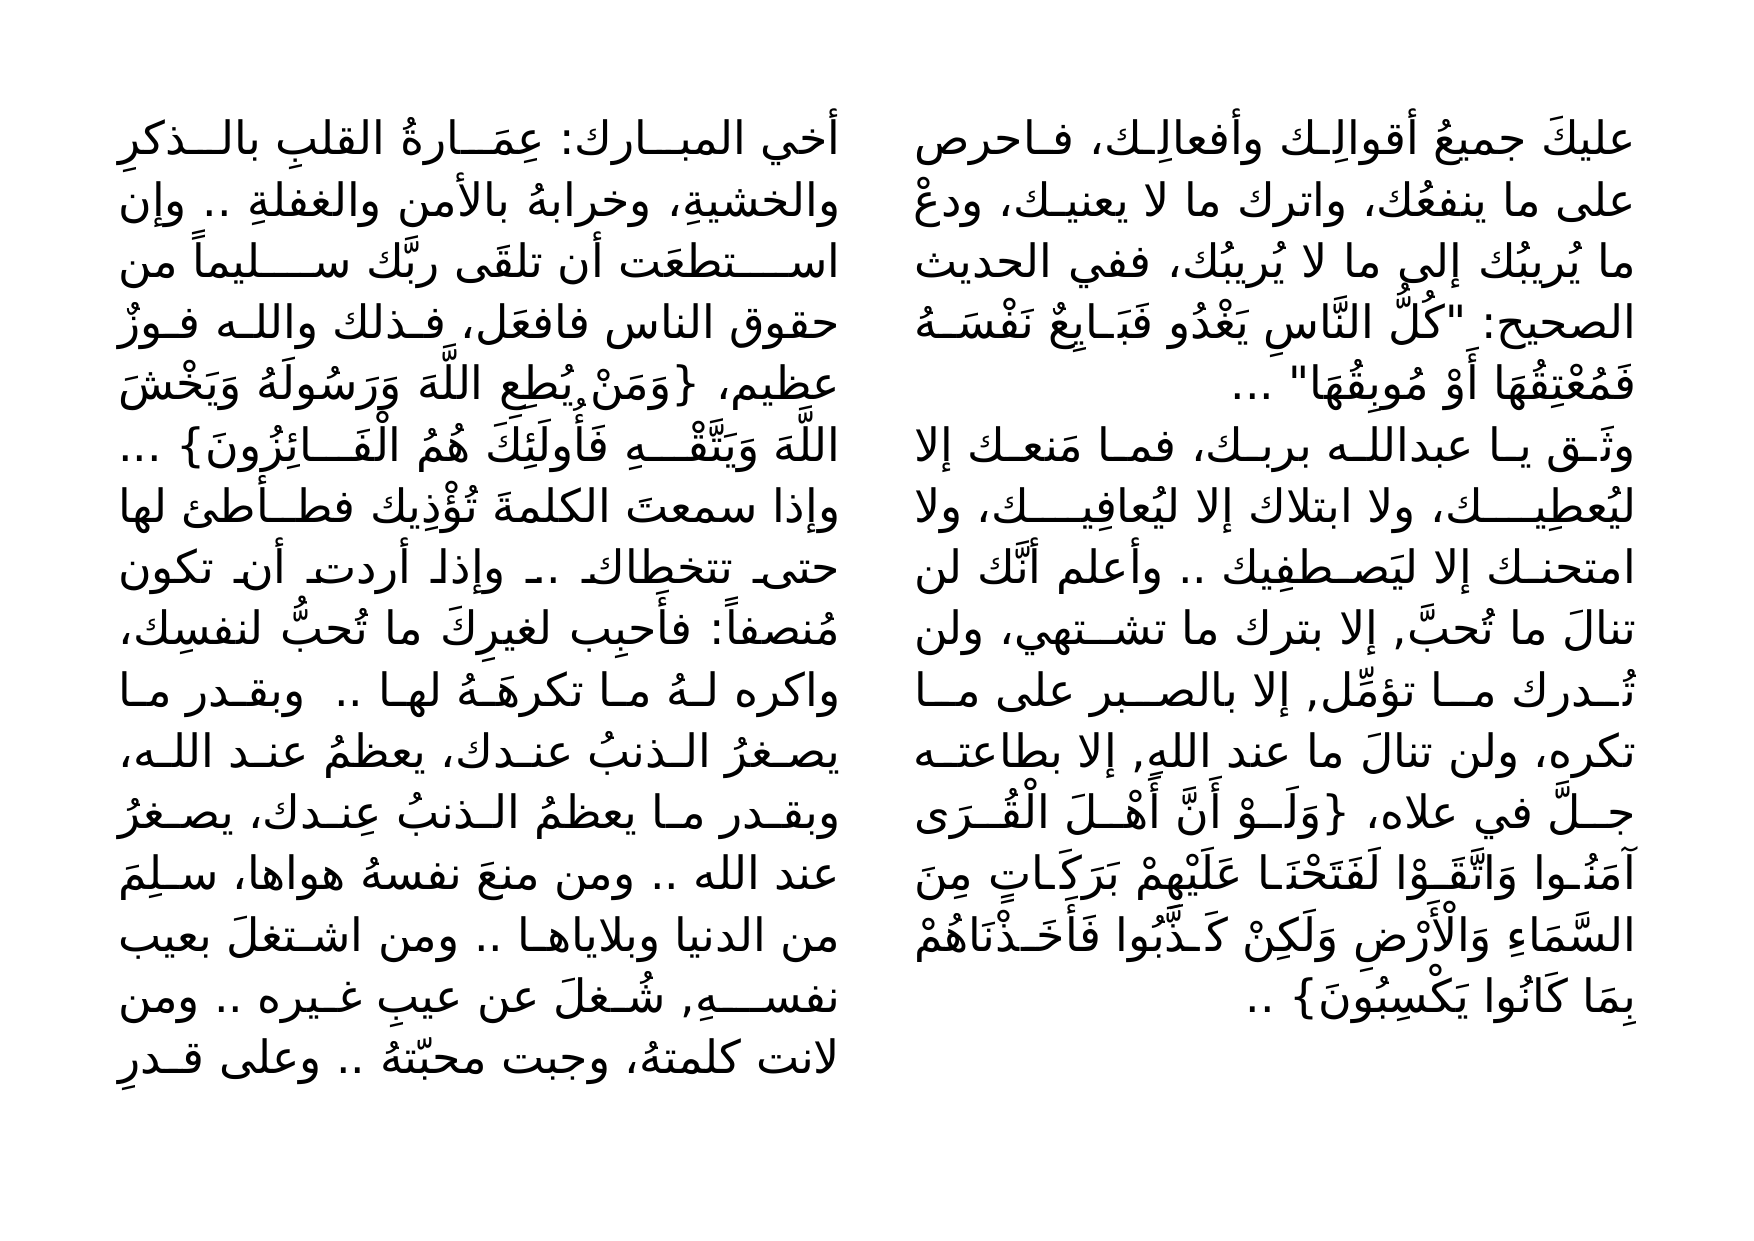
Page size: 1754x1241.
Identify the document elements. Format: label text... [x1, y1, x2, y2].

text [914, 112, 1636, 411]
text وثَق يا عبدالله بربك، فما مَنعك إلا ليُعطِيك، ولا ابتلاك إلا ليُعافِيك، ولا امتحنك إلا ليَصطفِيك .. وأعلم أنَّك لن تنالَ ما تُحبَّ, إلا بترك ما تشتهي، ولن تُدرك ما تؤمِّل, إلا بالصبر على ما تكره، ولن تنالَ ما عند اللهِ, إلا بطاعته جلَّ في علاه، {وَلَوْ أَنَّ أَهْلَ الْقُرَى آمَنُوا وَاتَّقَوْا لَفَتَحْنَا عَلَيْهِمْ بَرَكَاتٍ مِنَ السَّمَاءِ وَالْأَرْضِ وَلَكِنْ كَذَّبُوا فَأَخَذْنَاهُمْ بِمَا كَانُوا يَكْسِبُونَ} .. [914, 418, 1636, 1023]
